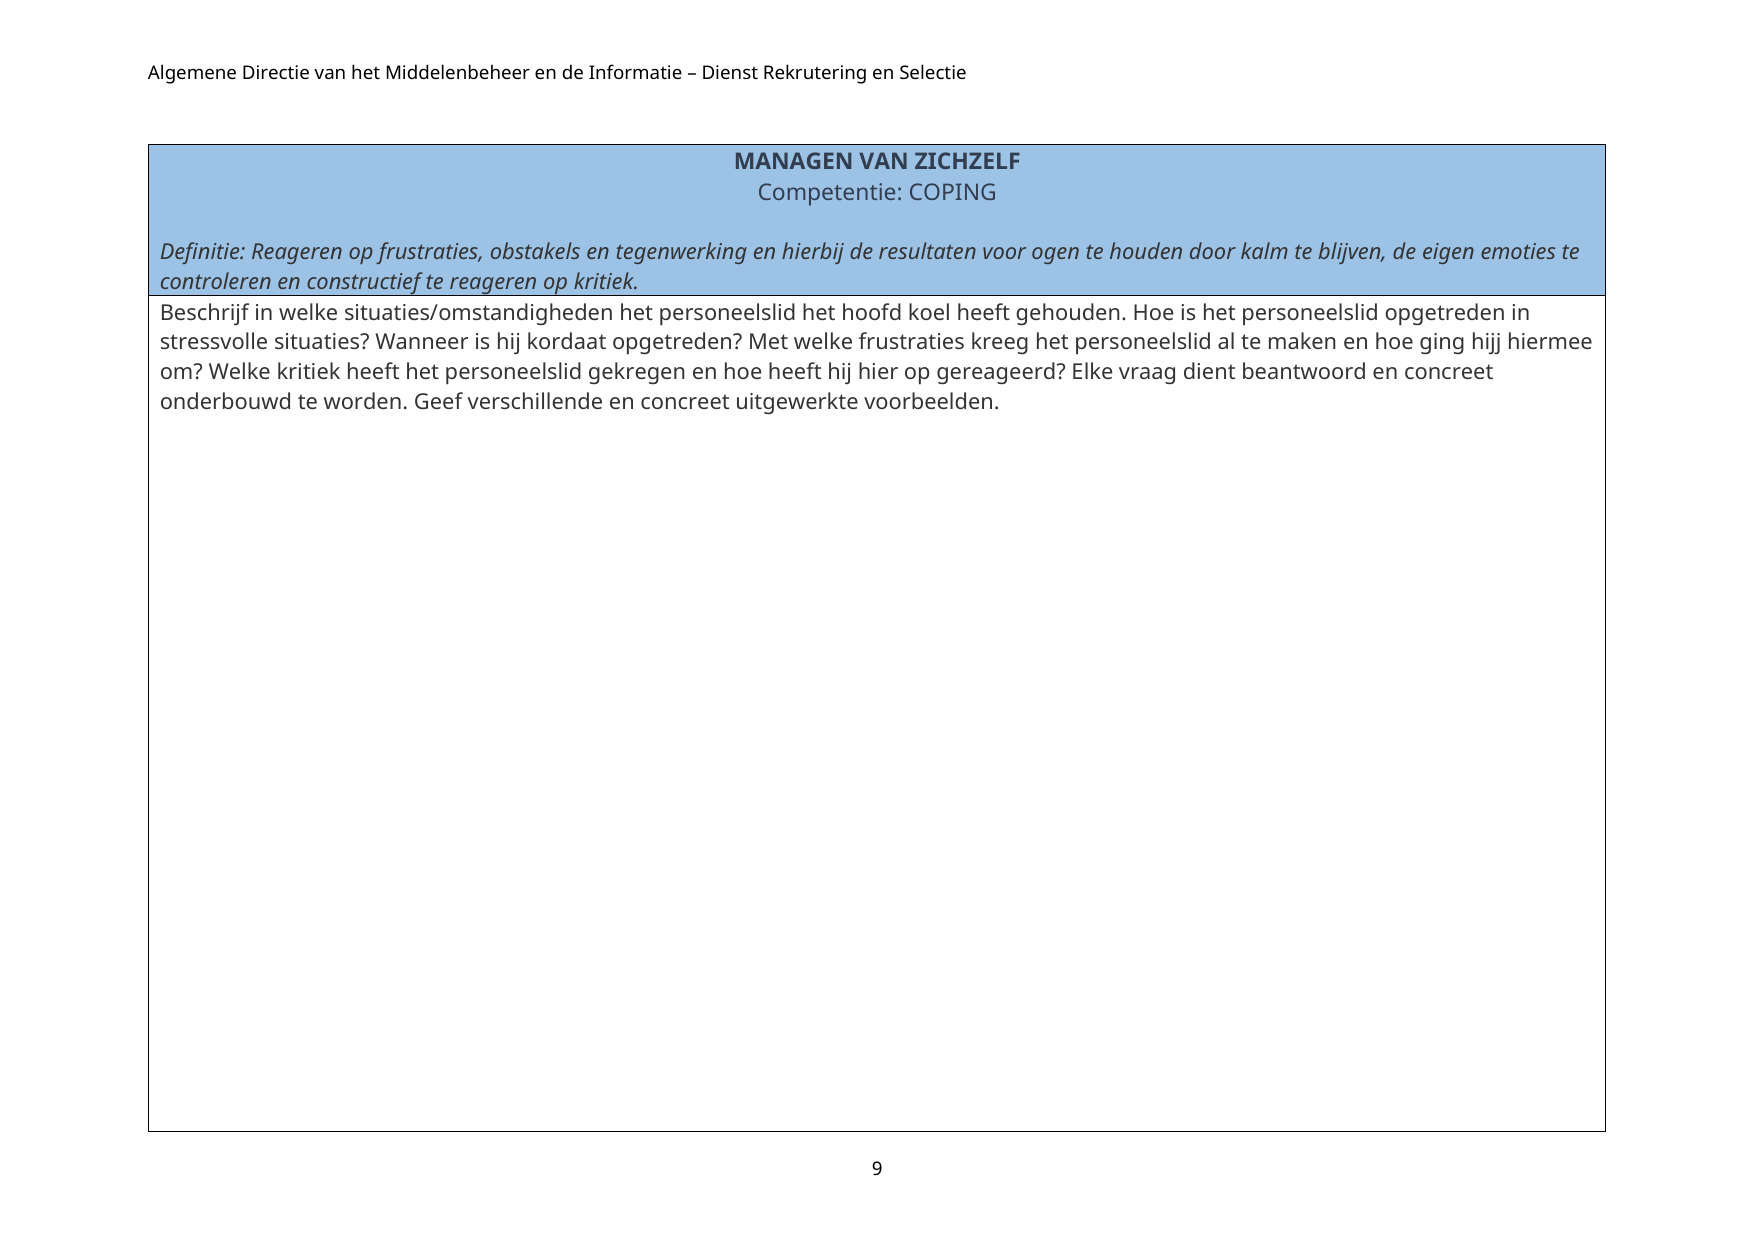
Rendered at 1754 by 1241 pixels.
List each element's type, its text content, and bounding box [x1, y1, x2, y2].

table_header MANAGEN VAN ZICHZELF Competentie: COPING Definitie: Reageren op frustraties, obstakels en tegenwerking en hierbij de resultaten voor ogen te houden door kalm te blijven, de eigen emoties te controleren en constructief te reageren op kritiek. [149, 145, 1605, 295]
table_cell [149, 296, 1605, 1131]
